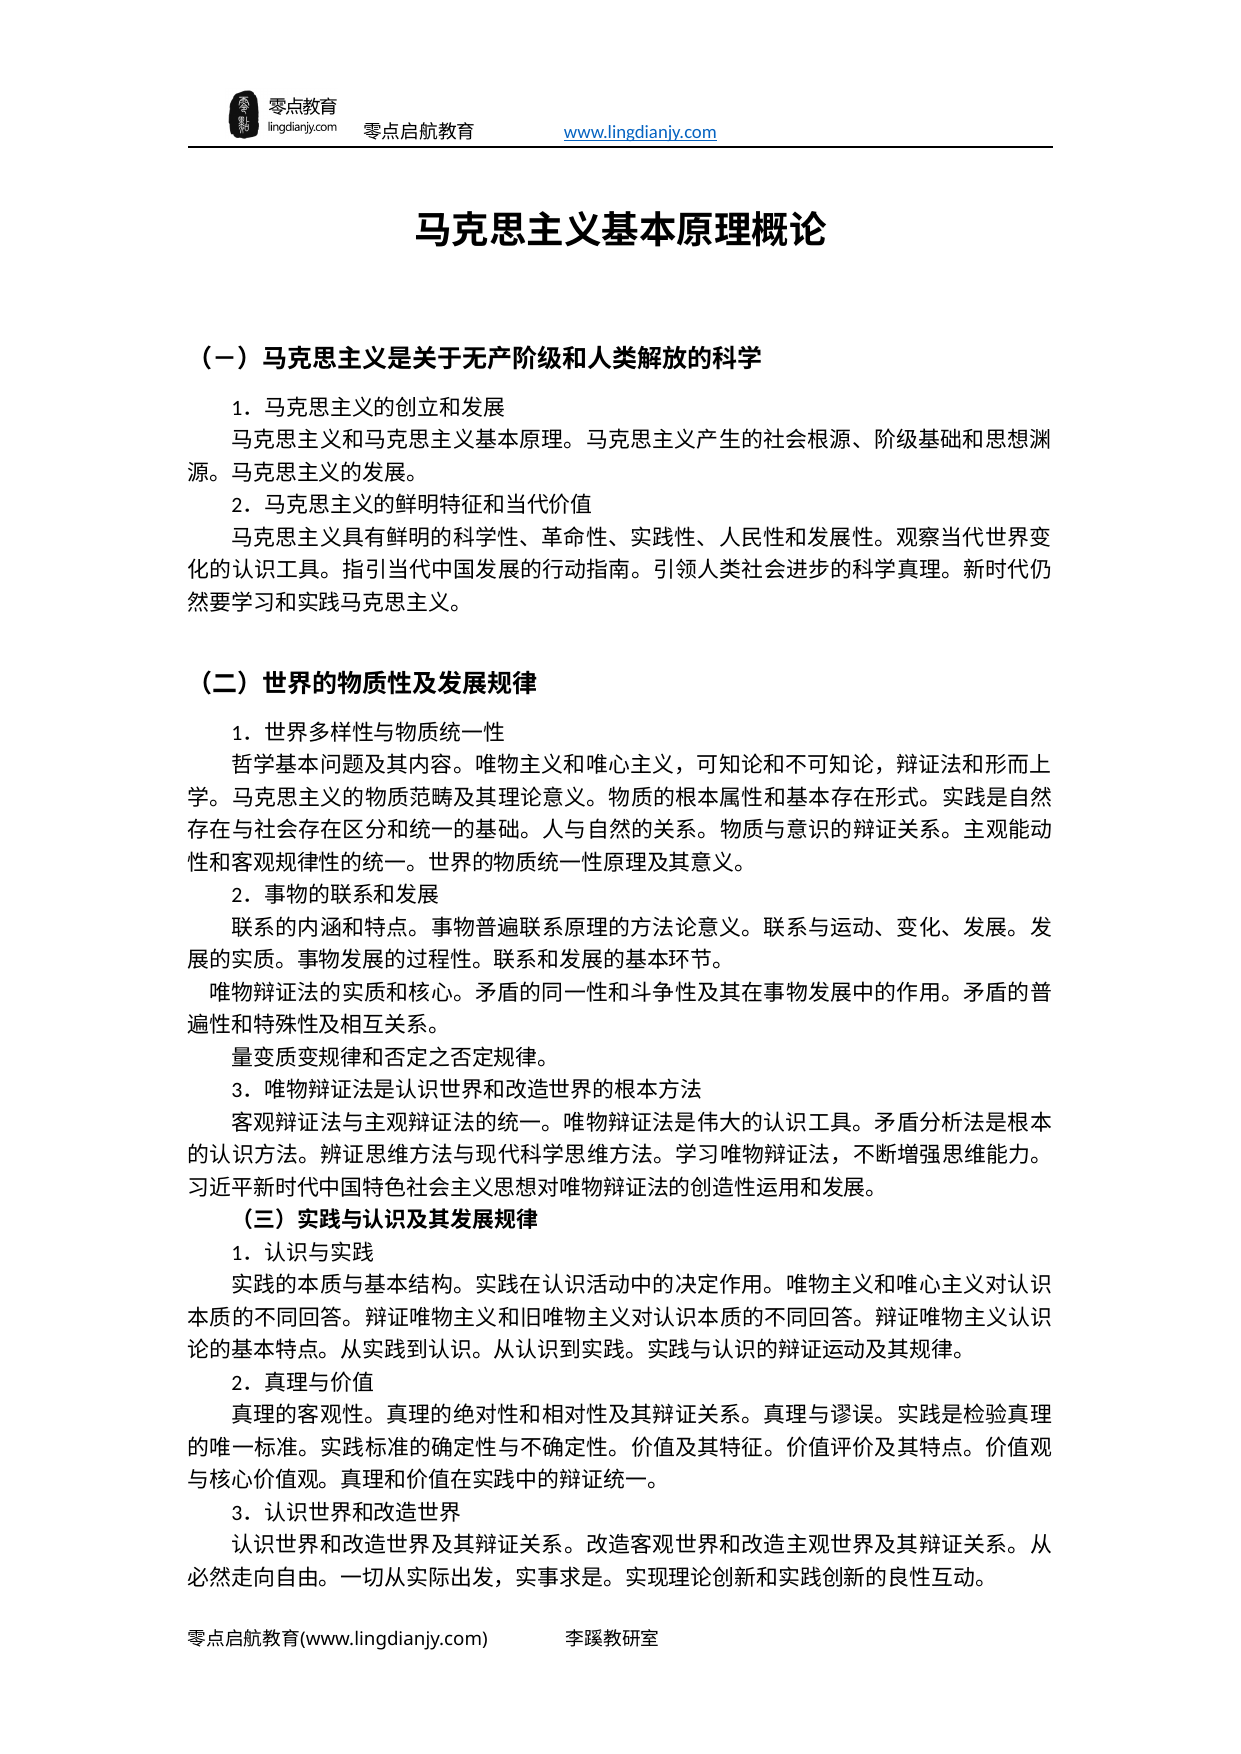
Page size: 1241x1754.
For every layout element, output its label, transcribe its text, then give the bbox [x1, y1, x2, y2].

text 3．认识世界和改造世界 [187, 1494, 1053, 1527]
text 3．唯物辩证法是认识世界和改造世界的根本方法 [187, 1072, 1053, 1104]
text 联系的内涵和特点。事物普遍联系原理的方法论意义。联系与运动、变化、发展。发展的实质。事物发展的过程性。联系和发展的基本环节。 唯物辩证法的实质和核心。矛盾的同一性和斗争性及其在事物发展中的作用。矛盾的普遍性和特殊性及相互关系。 [187, 909, 1053, 1039]
text 认识世界和改造世界及其辩证关系。改造客观世界和改造主观世界及其辩证关系。从必然走向自由。一切从实际出发，实事求是。实现理论创新和实践创新的良性互动。 [187, 1527, 1053, 1592]
text 1．认识与实践 [187, 1234, 1053, 1267]
text 马克思主义和马克思主义基本原理。马克思主义产生的社会根源、阶级基础和思想渊源。马克思主义的发展。 [187, 422, 1053, 487]
text 实践的本质与基本结构。实践在认识活动中的决定作用。唯物主义和唯心主义对认识本质的不同回答。辩证唯物主义和旧唯物主义对认识本质的不同回答。辩证唯物主义认识论的基本特点。从实践到认识。从认识到实践。实践与认识的辩证运动及其规律。 [187, 1267, 1053, 1364]
text 2．事物的联系和发展 [187, 877, 1053, 909]
text 1．马克思主义的创立和发展 [187, 389, 1053, 422]
text （－）马克思主义是关于无产阶级和人类解放的科学 [187, 324, 1053, 389]
text 2．真理与价值 [187, 1364, 1053, 1397]
text 马克思主义具有鲜明的科学性、革命性、实践性、人民性和发展性。观察当代世界变化的认识工具。指引当代中国发展的行动指南。引领人类社会进步的科学真理。新时代仍然要学习和实践马克思主义。 [187, 519, 1053, 617]
text 1．世界多样性与物质统一性 [187, 714, 1053, 747]
text 量变质变规律和否定之否定规律。 [187, 1039, 1053, 1072]
text （三）实践与认识及其发展规律 [187, 1202, 1053, 1234]
text 2．马克思主义的鲜明特征和当代价值 [187, 487, 1053, 519]
text 哲学基本问题及其内容。唯物主义和唯心主义，可知论和不可知论，辩证法和形而上学。马克思主义的物质范畴及其理论意义。物质的根本属性和基本存在形式。实践是自然存在与社会存在区分和统一的基础。人与自然的关系。物质与意识的辩证关系。主观能动性和客观规律性的统一。世界的物质统一性原理及其意义。 [187, 747, 1053, 877]
text 客观辩证法与主观辩证法的统一。唯物辩证法是伟大的认识工具。矛盾分析法是根本的认识方法。辨证思维方法与现代科学思维方法。学习唯物辩证法，不断増强思维能力。习近平新时代中国特色社会主义思想对唯物辩证法的创造性运用和发展。 [187, 1104, 1053, 1202]
text 马克思主义基本原理概论 [187, 162, 1053, 259]
text （二）世界的物质性及发展规律 [187, 649, 1053, 714]
text 真理的客观性。真理的绝对性和相对性及其辩证关系。真理与谬误。实践是检验真理的唯一标准。实践标准的确定性与不确定性。价值及其特征。价值评价及其特点。价值观与核心价值观。真理和价值在实践中的辩证统一。 [187, 1397, 1053, 1494]
picture [225, 88, 338, 139]
